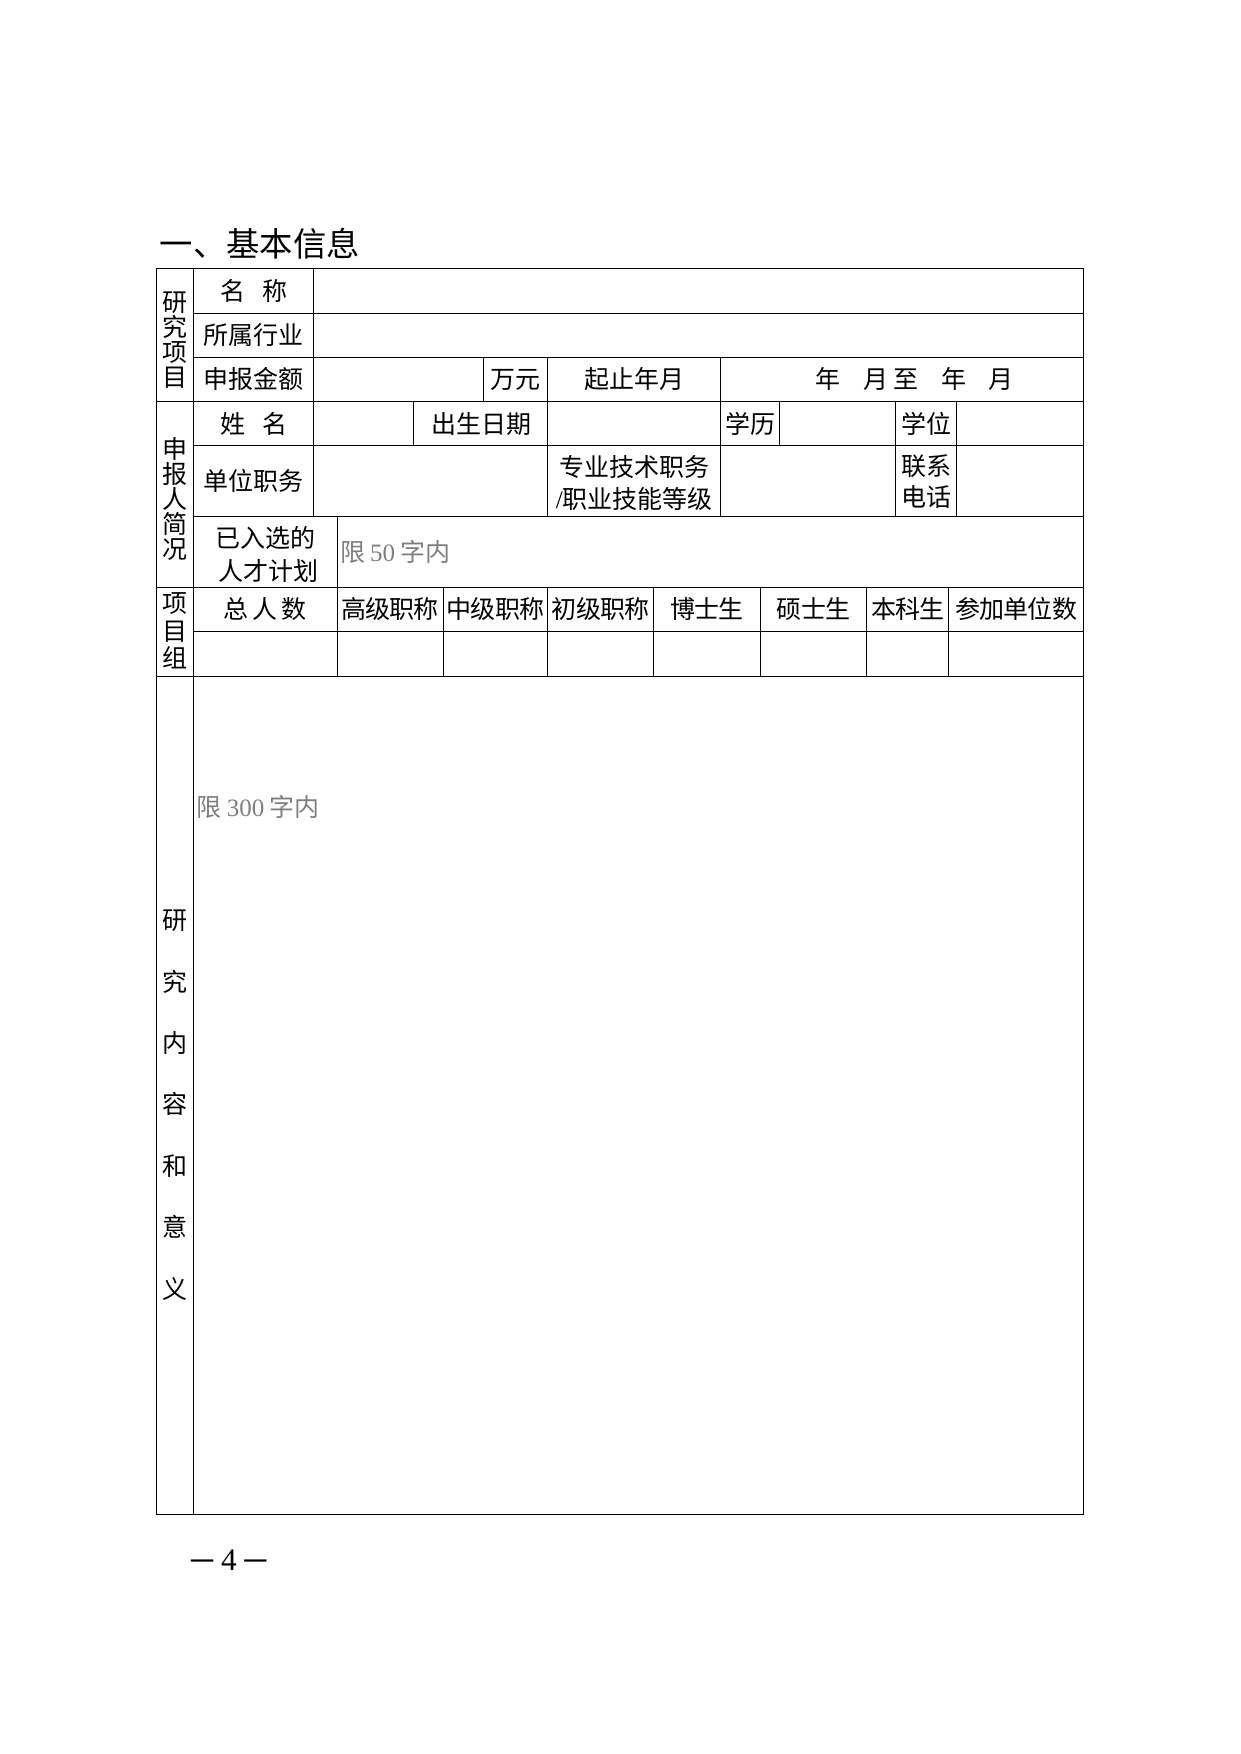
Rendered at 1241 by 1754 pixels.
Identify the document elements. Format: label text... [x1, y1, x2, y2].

table_cell 初级职称 [548, 588, 653, 631]
table_header 名 称 [194, 269, 313, 312]
table_cell 万元 [484, 358, 547, 401]
text 一、基本信息 [159, 207, 1081, 268]
table_cell 参加单位数 [949, 588, 1083, 631]
table_cell [761, 632, 866, 676]
table_cell 起止年月 [548, 358, 720, 401]
table_cell 项目组 [157, 588, 193, 676]
table_cell 硕士生 [761, 588, 866, 631]
table_cell [194, 632, 337, 676]
table_cell 已入选的 人才计划 [194, 517, 337, 587]
table_cell 高级职称 [338, 588, 443, 631]
table_cell 总 人 数 [194, 588, 337, 631]
table_cell 年 月 至 年 月 [721, 358, 1083, 401]
table_cell 单位职务 [194, 446, 313, 516]
table_cell [548, 632, 653, 676]
table_cell 研 究 内 容 和 意 义 [157, 677, 193, 1514]
table_cell 联系电话 [896, 446, 956, 516]
table_cell [314, 358, 483, 401]
table_cell 限50字内 [338, 517, 1083, 587]
table_cell 所属行业 [194, 314, 313, 357]
table_cell 专业技术职务 /职业技能等级 [548, 446, 720, 516]
table_cell [957, 402, 1083, 445]
table_cell [654, 632, 760, 676]
table_cell 中级职称 [444, 588, 547, 631]
table_cell 申报人简况 [157, 402, 193, 587]
table_cell 出生日期 [414, 402, 547, 445]
table_cell 限300字内 [194, 677, 1083, 1514]
table_cell [957, 446, 1083, 516]
table_cell 博士生 [654, 588, 760, 631]
table_cell [780, 402, 895, 445]
table_cell [867, 632, 948, 676]
table_cell 学历 [721, 402, 779, 445]
table_cell [314, 402, 413, 445]
table_cell 申报金额 [194, 358, 313, 401]
table_cell [314, 446, 547, 516]
table_cell 姓 名 [194, 402, 313, 445]
table_cell [338, 632, 443, 676]
table_cell [314, 314, 1083, 357]
table_cell [721, 446, 895, 516]
table_cell 本科生 [867, 588, 948, 631]
table_header [314, 269, 1083, 312]
table_cell [949, 632, 1083, 676]
table_cell [444, 632, 547, 676]
table_cell [548, 402, 720, 445]
table_header 研究项目 [157, 269, 193, 401]
table_cell 学位 [896, 402, 956, 445]
